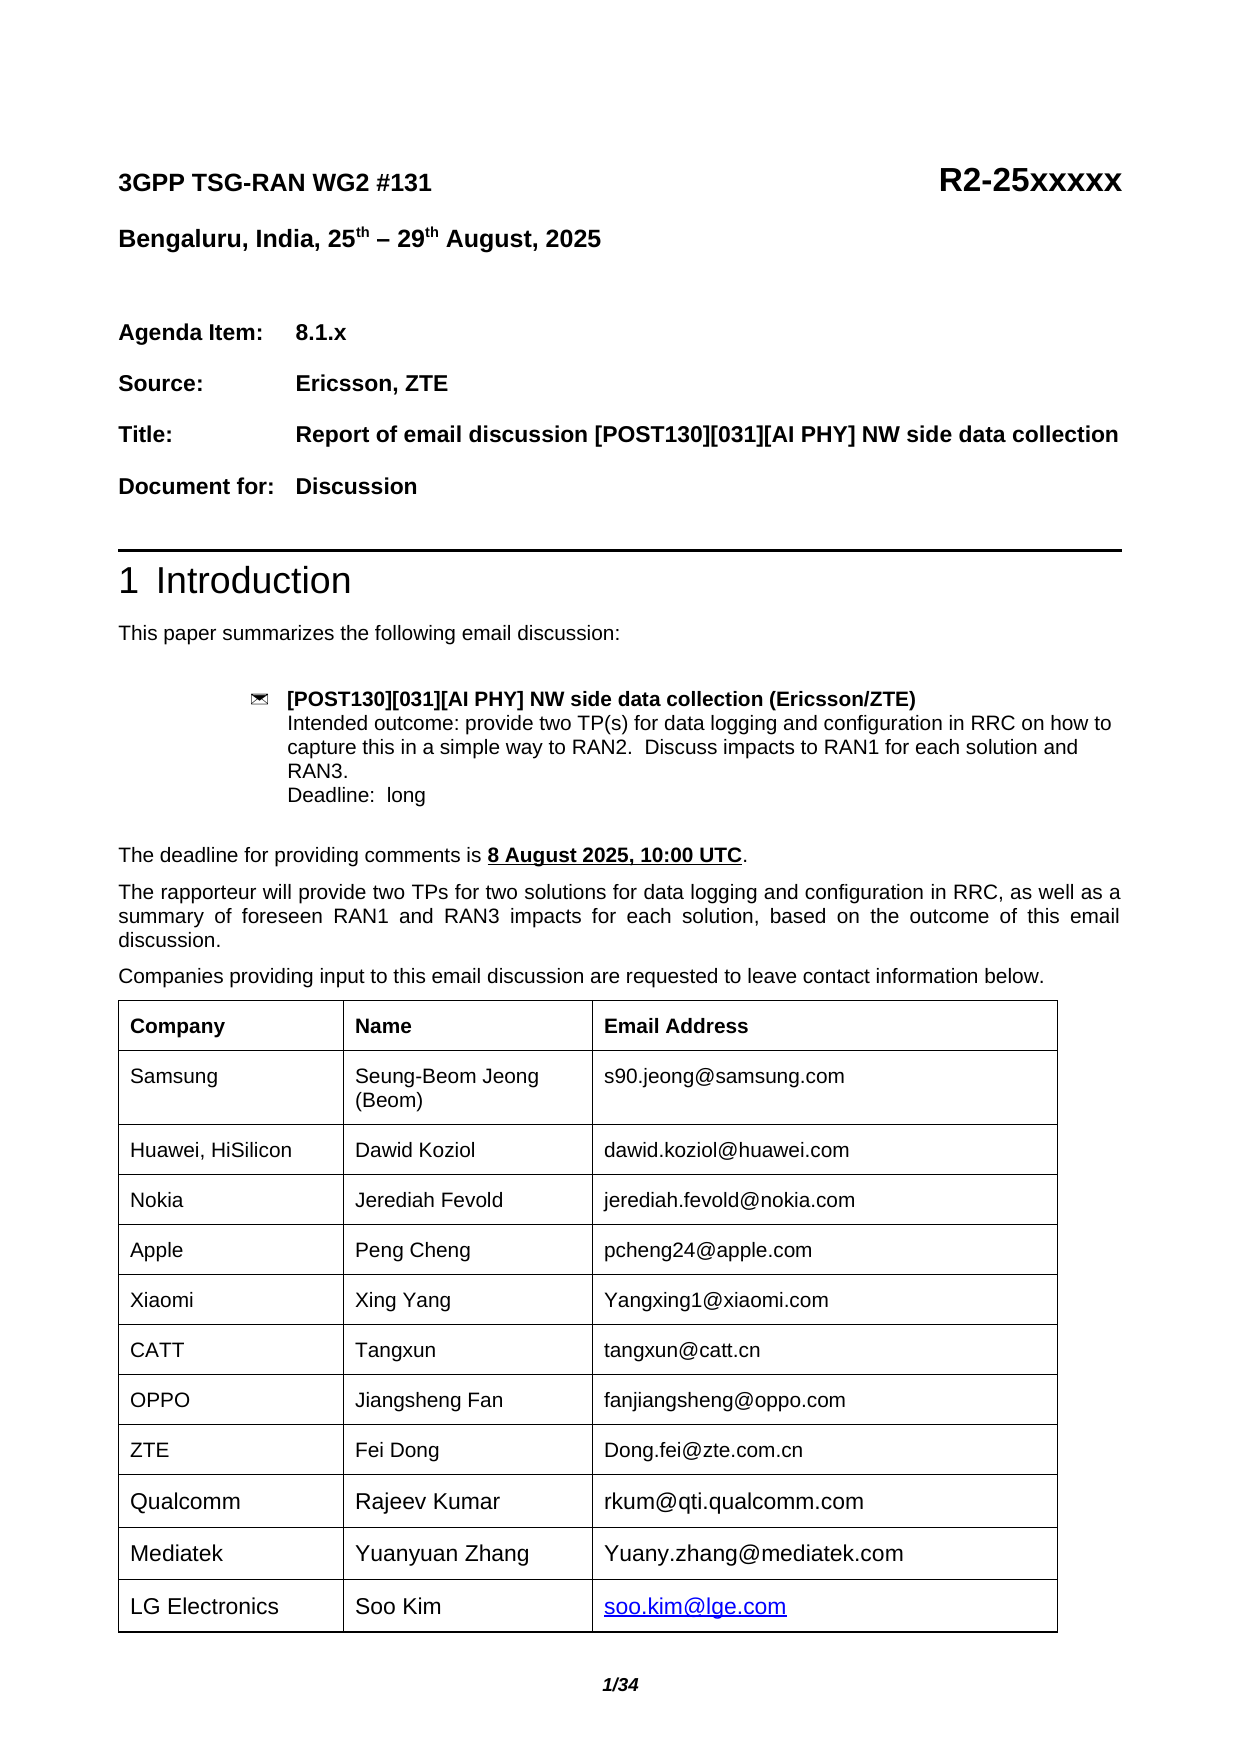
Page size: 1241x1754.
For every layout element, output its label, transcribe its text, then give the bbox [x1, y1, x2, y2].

table_cell CATT [119, 1325, 343, 1374]
table_header Company [119, 1001, 343, 1050]
table_cell Xiaomi [119, 1275, 343, 1324]
text Source: Ericsson, ZTE [118, 370, 1122, 396]
text 3GPP TSG-RAN WG2 #131 R2-25xxxxx [118, 160, 1122, 199]
table_cell soo.kim@lge.com [593, 1580, 1057, 1631]
table_cell Jerediah Fevold [344, 1175, 592, 1224]
table_cell Qualcomm [119, 1475, 343, 1527]
table_cell jerediah.fevold@nokia.com [593, 1175, 1057, 1224]
table_cell ZTE [119, 1425, 343, 1474]
table_cell Mediatek [119, 1528, 343, 1579]
table_cell fanjiangsheng@oppo.com [593, 1375, 1057, 1424]
text Bengaluru, India, 25th – 29th August, 2025 [118, 224, 1122, 252]
table_cell Dong.fei@zte.com.cn [593, 1425, 1057, 1474]
table_cell pcheng24@apple.com [593, 1225, 1057, 1274]
table_cell Nokia [119, 1175, 343, 1224]
table_cell Fei Dong [344, 1425, 592, 1474]
table_cell Rajeev Kumar [344, 1475, 592, 1527]
table_cell Seung-Beom Jeong (Beom) [344, 1051, 592, 1124]
table_cell tangxun@catt.cn [593, 1325, 1057, 1374]
table_cell Samsung [119, 1051, 343, 1124]
text [POST130][031][AI PHY] NW side data collection (Ericsson/ZTE) [249, 687, 1122, 711]
table_header Name [344, 1001, 592, 1050]
text Document for: Discussion [118, 473, 1122, 499]
table_cell dawid.koziol@huawei.com [593, 1125, 1057, 1174]
text Companies providing input to this email discussion are requested to leave contact information below. [118, 964, 1122, 988]
table_header Email Address [593, 1001, 1057, 1050]
text The rapporteur will provide two TPs for two solutions for data logging and configuration in RRC, as well as a summary of foreseen RAN1 and RAN3 impacts for each solution, based on the outcome of this email discussion. [118, 879, 1122, 951]
table_cell s90.jeong@samsung.com [593, 1051, 1057, 1124]
text Deadline: long [249, 783, 1122, 807]
table_cell LG Electronics [119, 1580, 343, 1631]
table_cell Xing Yang [344, 1275, 592, 1324]
text This paper summarizes the following email discussion: [118, 620, 1122, 644]
text The deadline for providing comments is 8 August 2025, 10:00 UTC. [118, 843, 1122, 867]
table_cell Huawei, HiSilicon [119, 1125, 343, 1174]
table_cell Yuany.zhang@mediatek.com [593, 1528, 1057, 1579]
table_cell Dawid Koziol [344, 1125, 592, 1174]
text Title: Report of email discussion [POST130][031][AI PHY] NW side data collection [118, 421, 1122, 448]
table_cell Apple [119, 1225, 343, 1274]
table_cell OPPO [119, 1375, 343, 1424]
table_cell Peng Cheng [344, 1225, 592, 1274]
subtitle Introduction [118, 552, 1122, 602]
table_cell Yuanyuan Zhang [344, 1528, 592, 1579]
table_cell Soo Kim [344, 1580, 592, 1631]
table_cell Jiangsheng Fan [344, 1375, 592, 1424]
table_cell rkum@qti.qualcomm.com [593, 1475, 1057, 1527]
text Intended outcome: provide two TP(s) for data logging and configuration in RRC on how to capture this in a simple way to RAN2. Discuss impacts to RAN1 for each solution and RAN3. [249, 711, 1122, 783]
table_cell Tangxun [344, 1325, 592, 1374]
text Agenda Item: 8.1.x [118, 319, 1122, 345]
table_cell Yangxing1@xiaomi.com [593, 1275, 1057, 1324]
